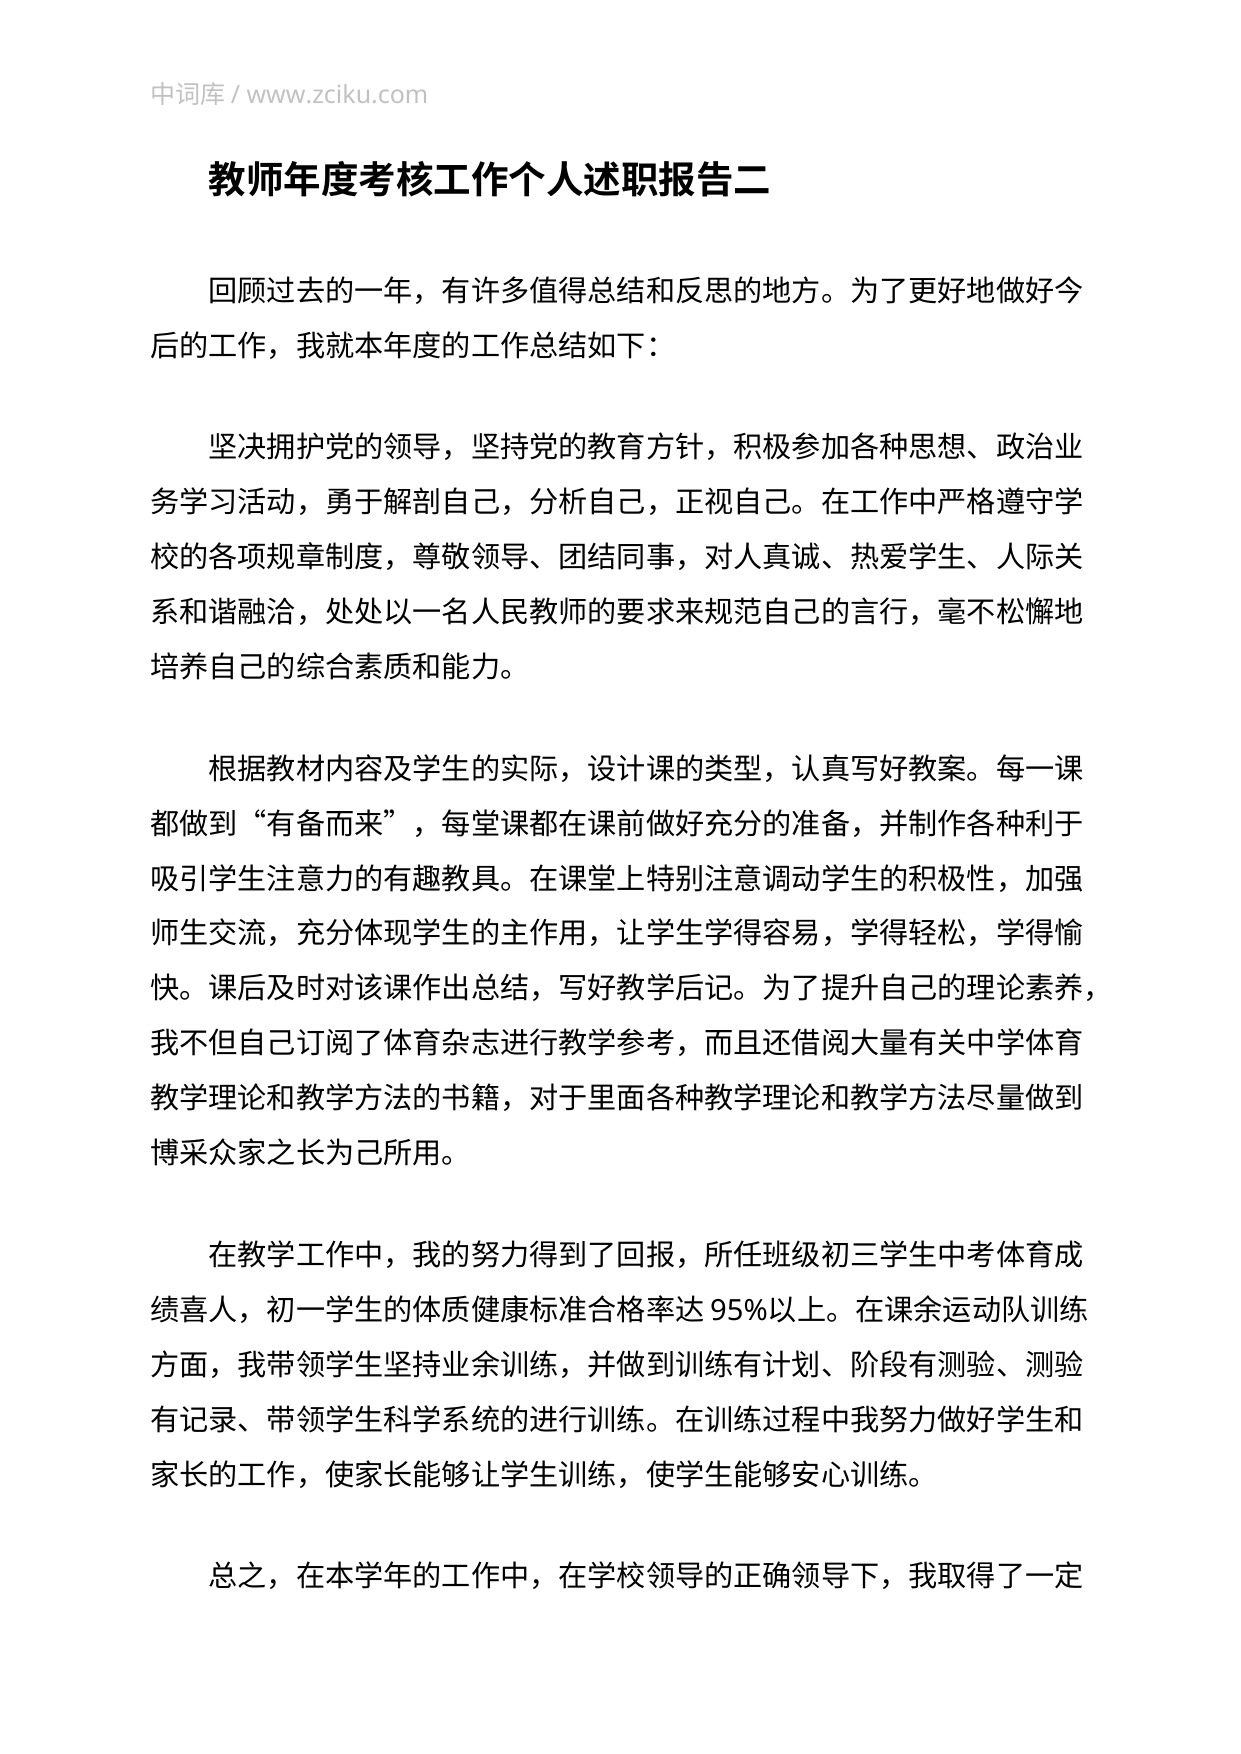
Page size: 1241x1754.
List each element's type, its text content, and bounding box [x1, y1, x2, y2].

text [150, 1553, 1090, 1595]
text 回顾过去的一年，有许多值得总结和反思的地方。为了更好地做好今后的工作，我就本年度的工作总结如下： [150, 267, 1090, 364]
text 根据教材内容及学生的实际，设计课的类型，认真写好教案。每一课都做到“有备而来”，每堂课都在课前做好充分的准备，并制作各种利于吸引学生注意力的有趣教具。在课堂上特别注意调动学生的积极性，加强师生交流，充分体现学生的主作用，让学生学得容易，学得轻松，学得愉快。课后及时对该课作出总结，写好教学后记。为了提升自己的理论素养，我不但自己订阅了体育杂志进行教学参考，而且还借阅大量有关中学体育教学理论和教学方法的书籍，对于里面各种教学理论和教学方法尽量做到博采众家之长为己所用。 [150, 745, 1090, 1172]
text 教师年度考核工作个人述职报告二 [150, 150, 1090, 204]
text 坚决拥护党的领导，坚持党的教育方针，积极参加各种思想、政治业务学习活动，勇于解剖自己，分析自己，正视自己。在工作中严格遵守学校的各项规章制度，尊敬领导、团结同事，对人真诚、热爱学生、人际关系和谐融洽，处处以一名人民教师的要求来规范自己的言行，毫不松懈地培养自己的综合素质和能力。 [150, 424, 1090, 686]
text 在教学工作中，我的努力得到了回报，所任班级初三学生中考体育成绩喜人，初一学生的体质健康标准合格率达95%以上。在课余运动队训练方面，我带领学生坚持业余训练，并做到训练有计划、阶段有测验、测验有记录、带领学生科学系统的进行训练。在训练过程中我努力做好学生和家长的工作，使家长能够让学生训练，使学生能够安心训练。 [150, 1231, 1090, 1493]
